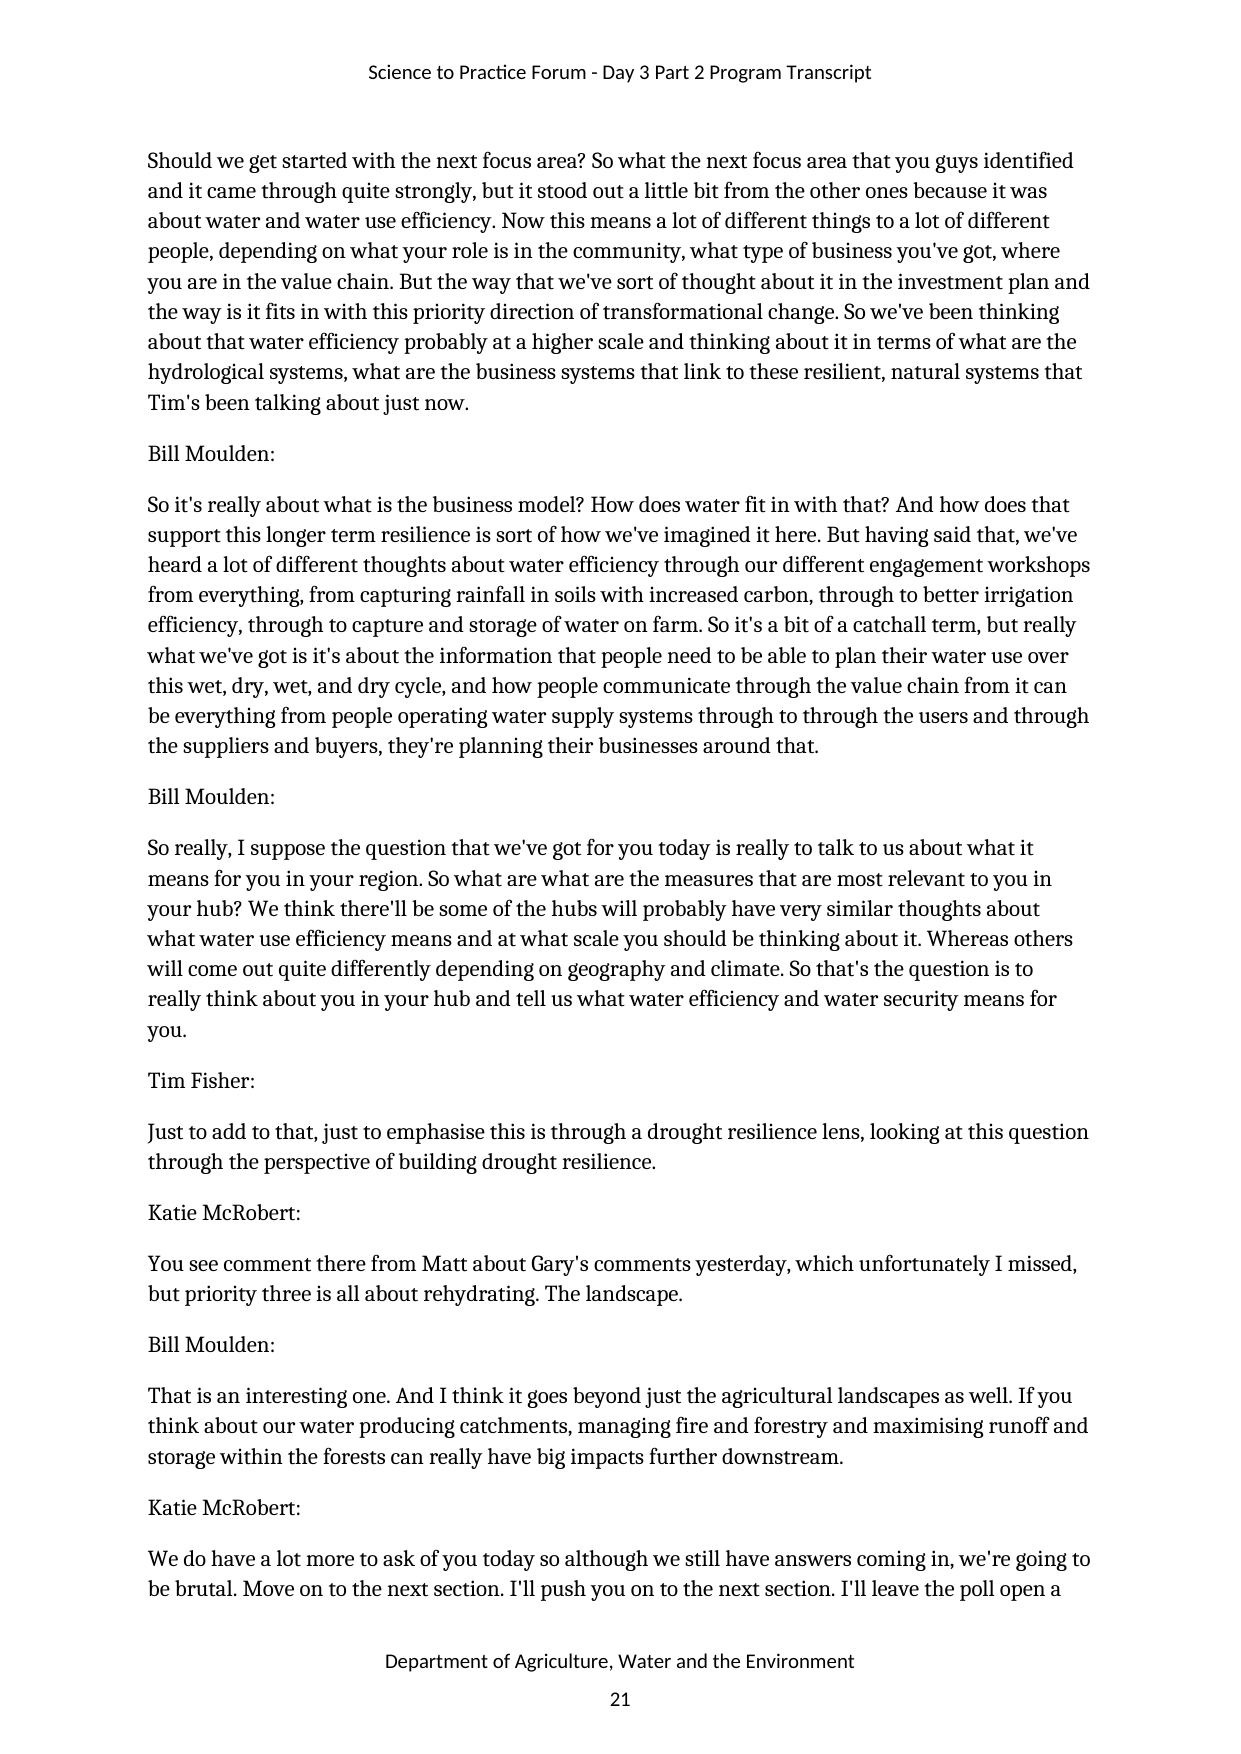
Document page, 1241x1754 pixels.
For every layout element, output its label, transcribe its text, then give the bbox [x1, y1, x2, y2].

text You see comment there from Matt about Gary's comments yesterday, which unfortunately I missed, but priority three is all about rehydrating. The landscape. [148, 1251, 1092, 1307]
text Should we get started with the next focus area? So what the next focus area that you guys identified and it came through quite strongly, but it stood out a little bit from the other ones because it was about water and water use efficiency. Now this means a lot of different things to a lot of different people, depending on what your role is in the community, what type of business you've got, where you are in the value chain. But the way that we've sort of thought about it in the investment plan and the way is it fits in with this priority direction of transformational change. So we've been thinking about that water efficiency probably at a higher scale and thinking about it in terms of what are the hydrological systems, what are the business systems that link to these resilient, natural systems that Tim's been talking about just now. [148, 148, 1092, 416]
text That is an interesting one. And I think it goes beyond just the agricultural landscapes as well. If you think about our water producing catchments, managing fire and forestry and maximising runoff and storage within the forests can really have big impacts further downstream. [148, 1383, 1092, 1470]
text Bill Moulden: [148, 1332, 1092, 1358]
text Bill Moulden: [148, 440, 1092, 467]
text Tim Fisher: [148, 1067, 1092, 1094]
text Katie McRobert: [148, 1494, 1092, 1521]
text So really, I suppose the question that we've got for you today is really to talk to us about what it means for you in your region. So what are what are the measures that are most relevant to you in your hub? We think there'll be some of the hubs will probably have very similar thoughts about what water use efficiency means and at what scale you should be thinking about it. Whereas others will come out quite differently depending on geography and climate. So that's the question is to really think about you in your hub and tell us what water efficiency and water security means for you. [148, 835, 1092, 1043]
text Katie McRobert: [148, 1200, 1092, 1226]
text Bill Moulden: [148, 784, 1092, 811]
text Just to add to that, just to emphasise this is through a drought resilience lens, looking at this question through the perspective of building drought resilience. [148, 1118, 1092, 1175]
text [148, 1546, 1092, 1602]
text So it's really about what is the business model? How does water fit in with that? And how does that support this longer term resilience is sort of how we've imagined it here. But having said that, we've heard a lot of different thoughts about water efficiency through our different engagement workshops from everything, from capturing rainfall in soils with increased carbon, through to better irrigation efficiency, through to capture and storage of water on farm. So it's a bit of a catchall term, but really what we've got is it's about the information that people need to be able to plan their water use over this wet, dry, wet, and dry cycle, and how people communicate through the value chain from it can be everything from people operating water supply systems through to through the users and through the suppliers and buyers, they're planning their businesses around that. [148, 491, 1092, 759]
